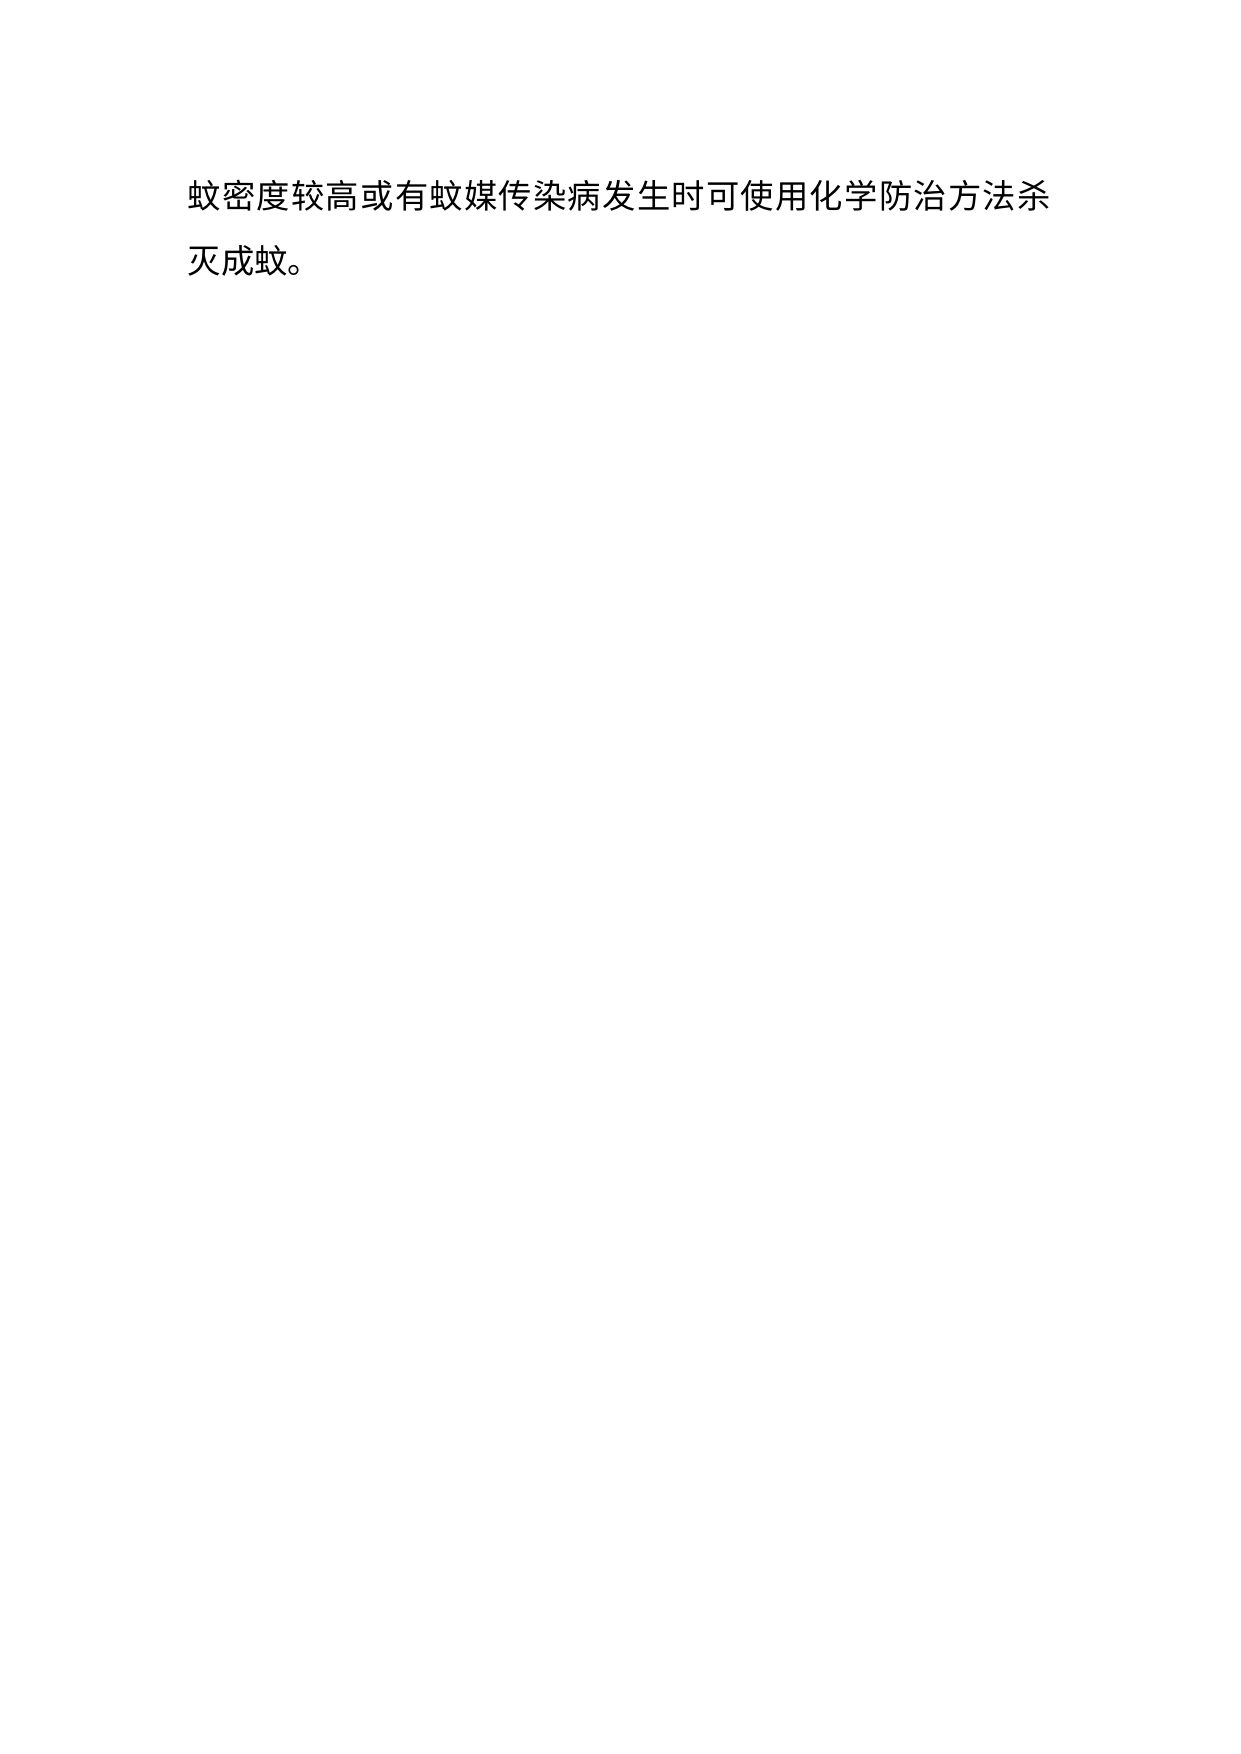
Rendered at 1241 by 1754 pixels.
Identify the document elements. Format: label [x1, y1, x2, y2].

text [187, 162, 1053, 292]
